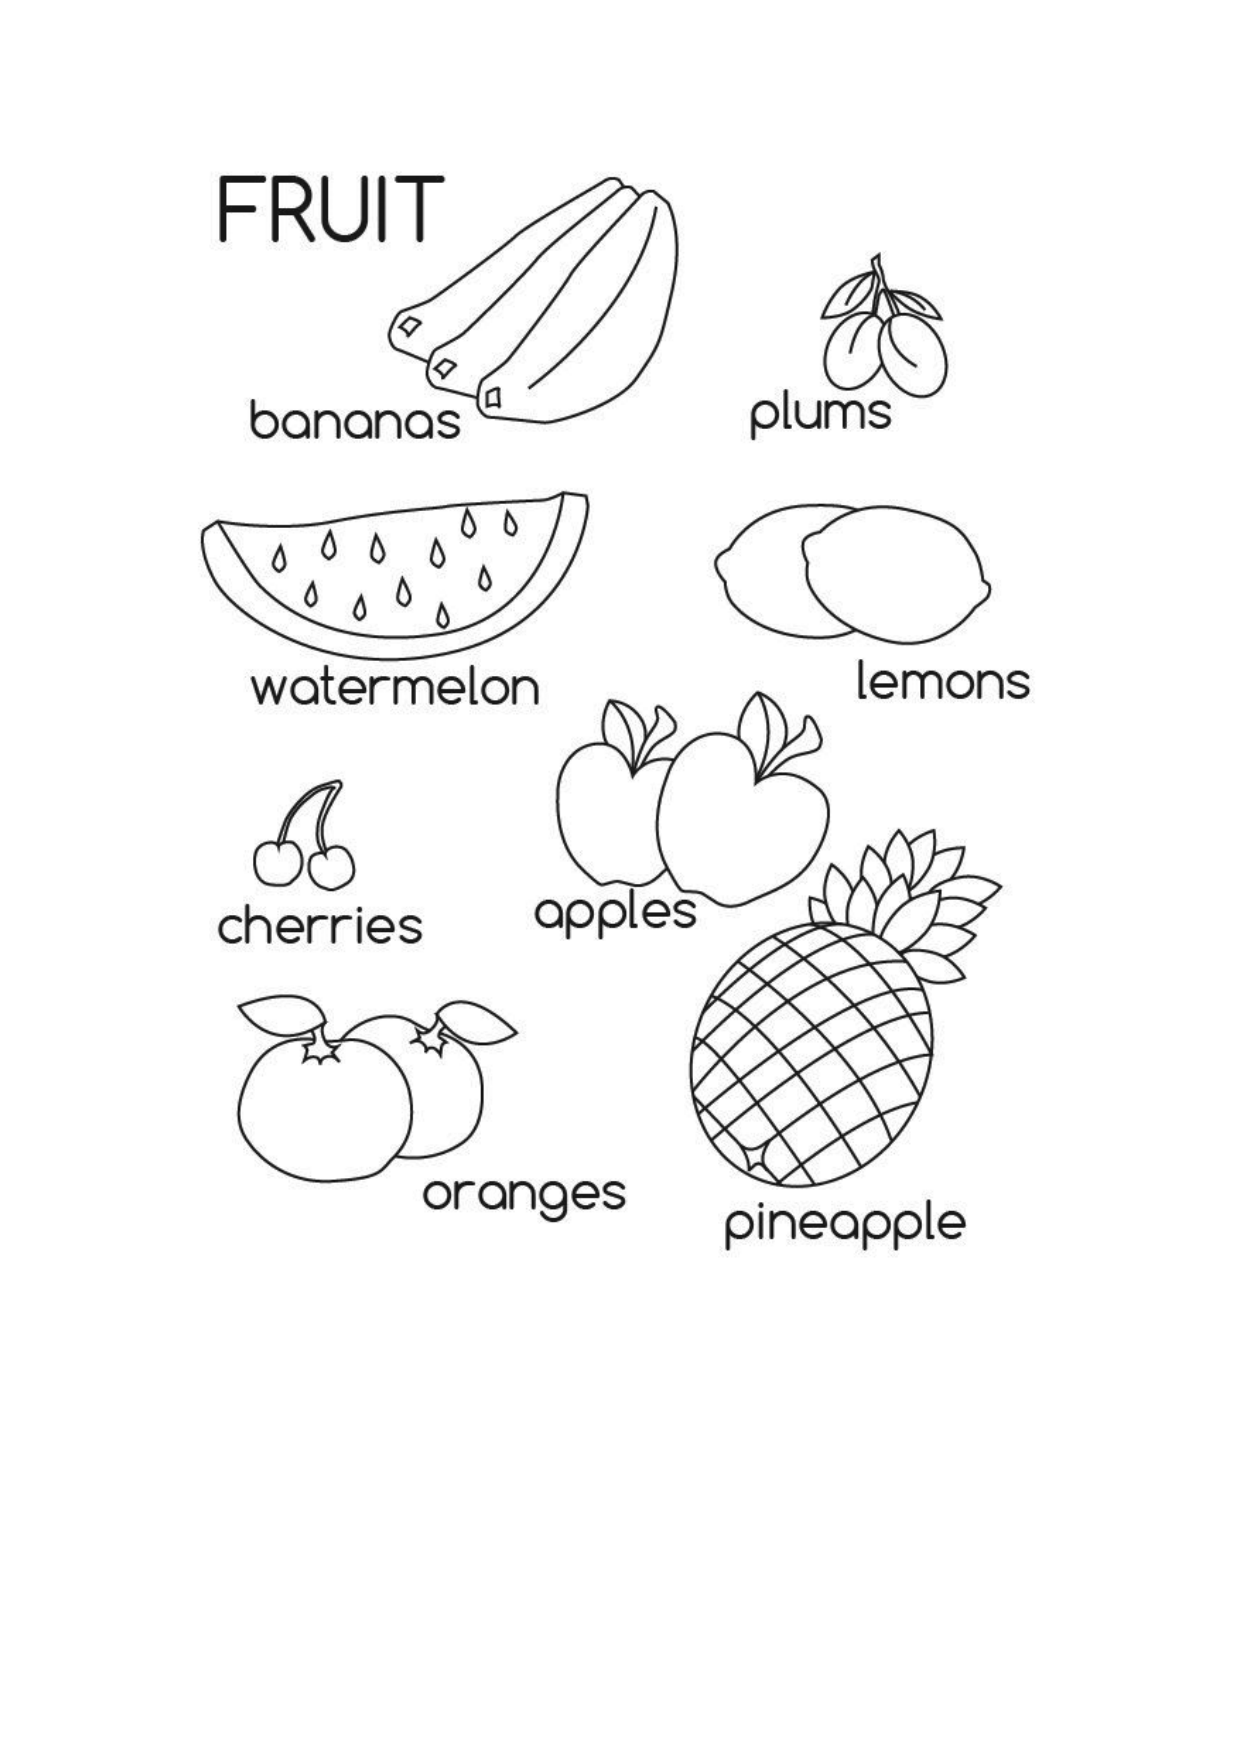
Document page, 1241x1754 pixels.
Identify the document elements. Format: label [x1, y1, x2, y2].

picture [187, 150, 1052, 1269]
